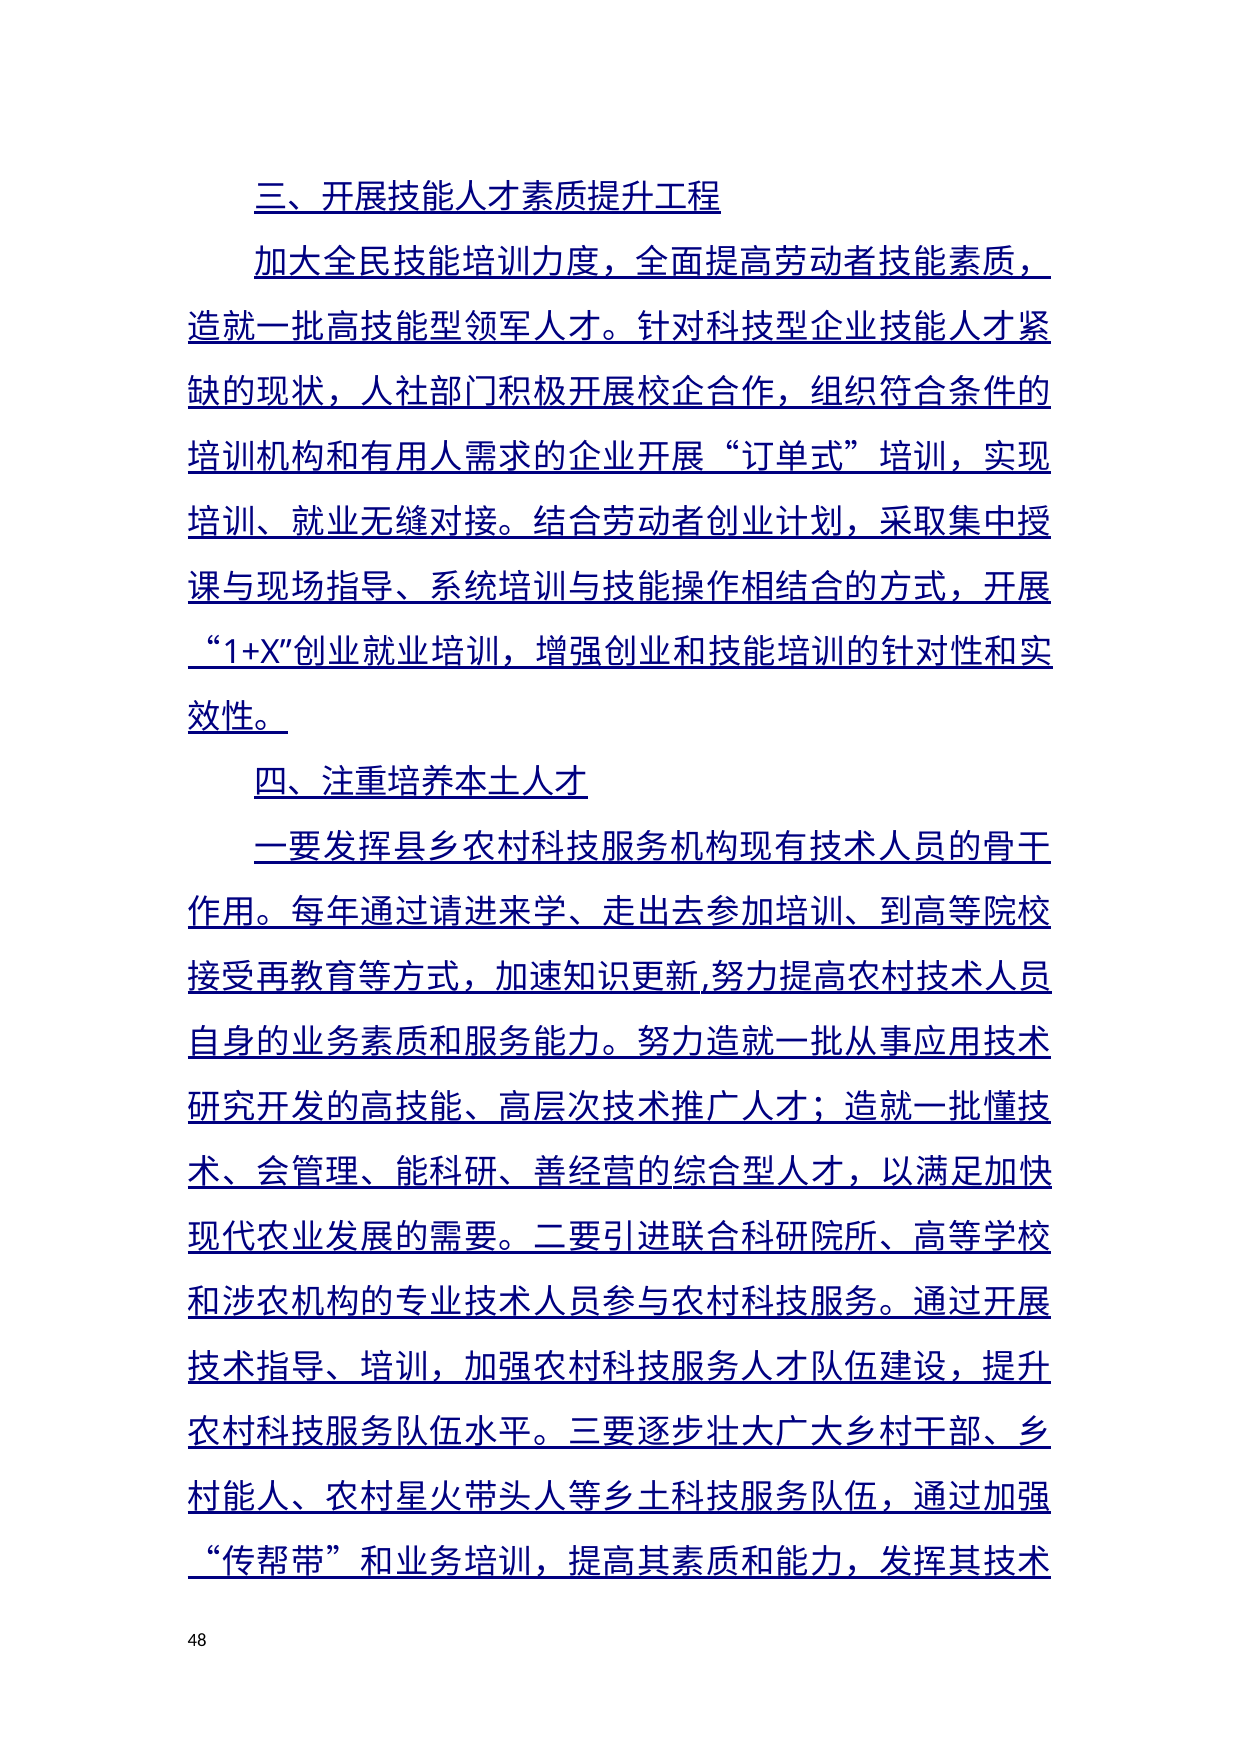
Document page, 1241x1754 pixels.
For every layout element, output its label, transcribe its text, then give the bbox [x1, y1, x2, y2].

subtitle 三、开展技能人才素质提升工程 [187, 162, 1053, 227]
text 加大全民技能培训力度，全面提高劳动者技能素质，造就一批高技能型领军人才。针对科技型企业技能人才紧缺的现状，人社部门积极开展校企合作，组织符合条件的培训机构和有用人需求的企业开展“订单式”培训，实现培训、就业无缝对接。结合劳动者创业计划，采取集中授课与现场指导、系统培训与技能操作相结合的方式，开展“1+X”创业就业培训，增强创业和技能培训的针对性和实效性。 [187, 227, 1053, 666]
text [187, 812, 1053, 1592]
text 加大全民技能培训力度，全面提高劳动者技能素质，造就一批高技能型领军人才。针对科技型企业技能人才紧缺的现状，人社部门积极开展校企合作，组织符合条件的培训机构和有用人需求的企业开展“订单式”培训，实现培训、就业无缝对接。结合劳动者创业计划，采取集中授课与现场指导、系统培训与技能操作相结合的方式，开展“1+X”创业就业培训，增强创业和技能培训的针对性和实效性。 [187, 667, 1053, 747]
subtitle 四、注重培养本土人才 [187, 747, 1053, 812]
